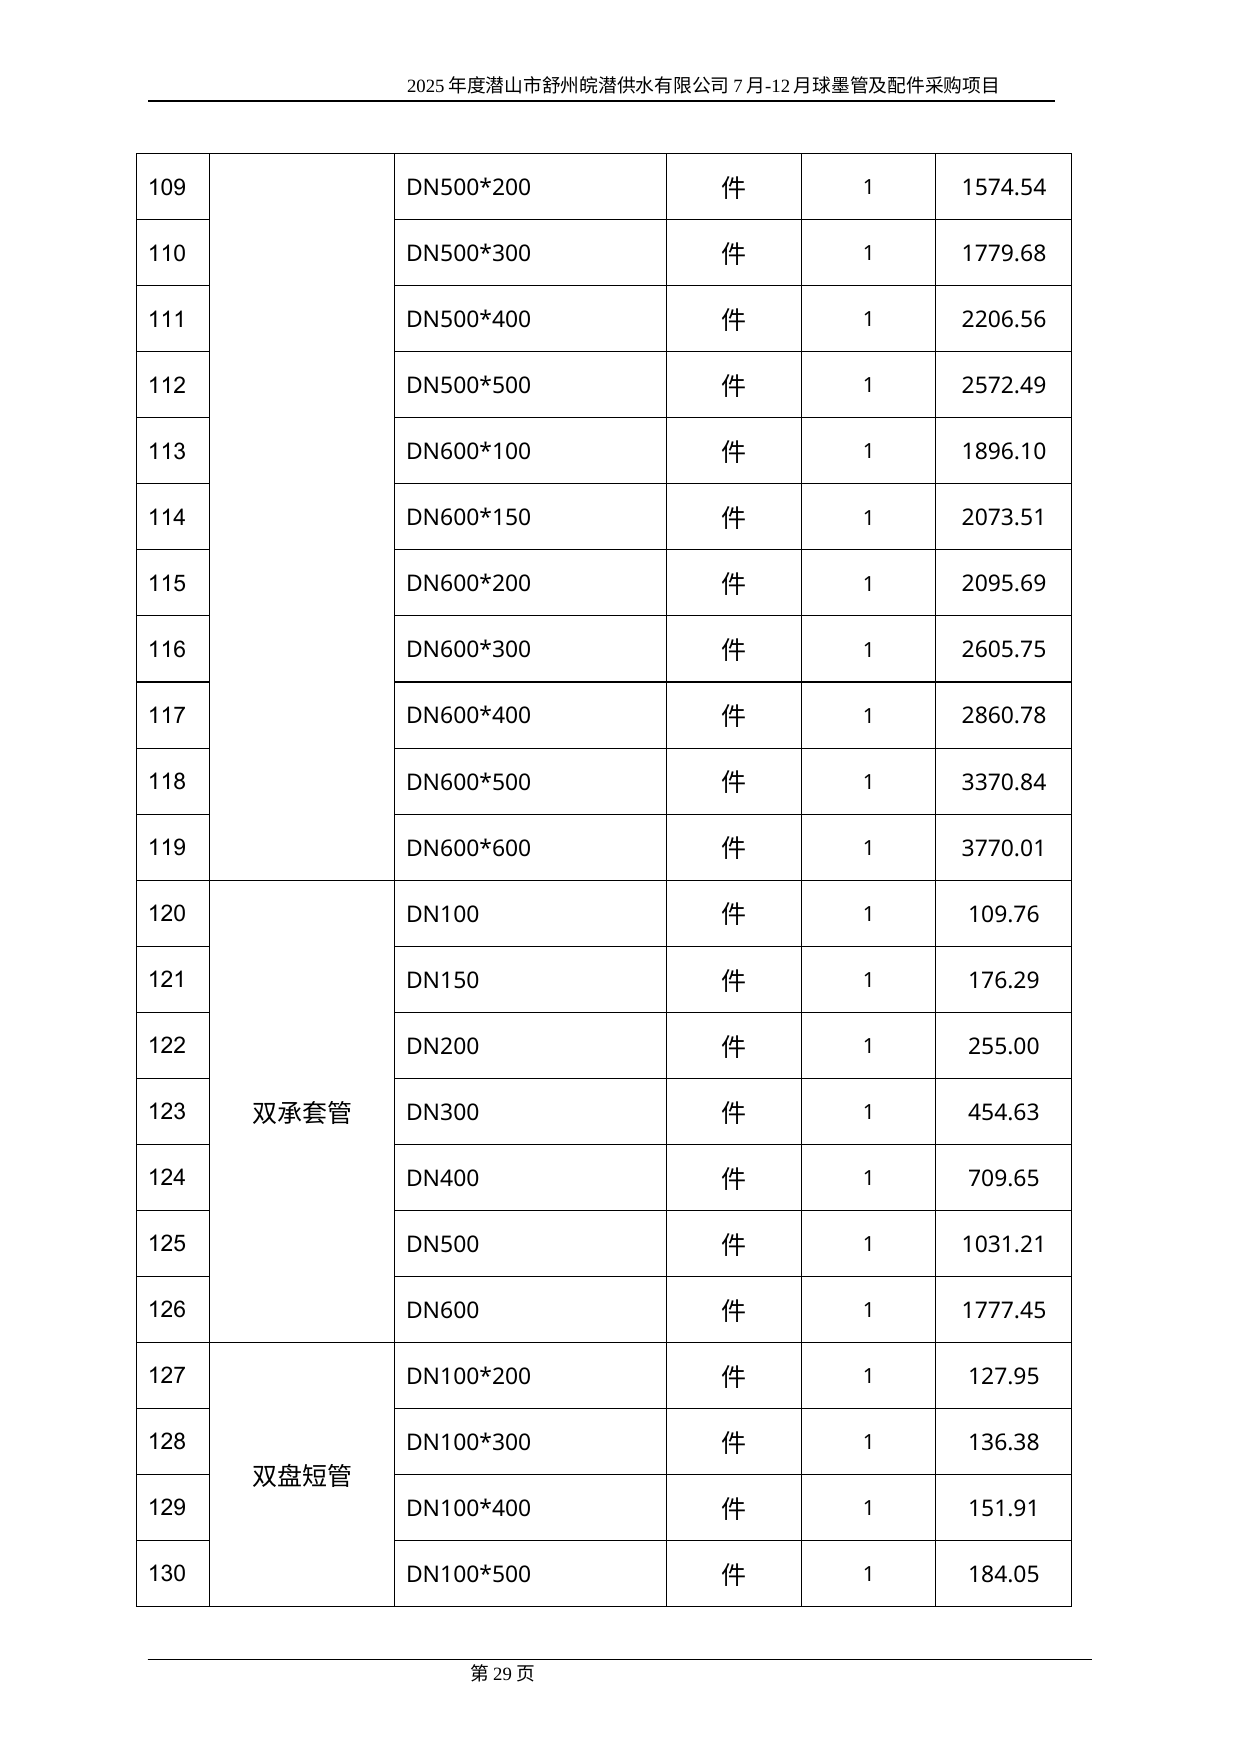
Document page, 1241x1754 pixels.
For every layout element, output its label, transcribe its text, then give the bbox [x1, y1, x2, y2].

table_cell DN600*500 [395, 749, 666, 813]
table_cell 1 [802, 1079, 935, 1144]
table_cell 件 [667, 550, 801, 615]
table_cell 件 [667, 815, 801, 879]
table_cell DN600 [395, 1277, 666, 1342]
table_cell 件 [667, 1541, 801, 1606]
table_cell 件 [667, 286, 801, 351]
table_cell 件 [667, 616, 801, 681]
table_cell 1777.45 [936, 1277, 1071, 1342]
table_cell 3370.84 [936, 749, 1071, 813]
table_cell 115 [137, 550, 209, 615]
table_cell 件 [667, 1145, 801, 1210]
table_cell 111 [137, 286, 209, 351]
table_cell DN500*400 [395, 286, 666, 351]
table_cell 件 [667, 418, 801, 483]
table_cell 136.38 [936, 1409, 1071, 1474]
table_cell 1 [802, 1211, 935, 1276]
table_cell 125 [137, 1211, 209, 1276]
table_cell 129 [137, 1475, 209, 1540]
table_cell 1 [802, 352, 935, 417]
table_cell 2605.75 [936, 616, 1071, 681]
table_cell DN500*500 [395, 352, 666, 417]
table_cell 双盘短管 [210, 1343, 394, 1606]
table_cell 件 [667, 484, 801, 549]
table_cell 件 [667, 1211, 801, 1276]
table_cell 1 [802, 881, 935, 946]
table_cell DN500 [395, 1211, 666, 1276]
table_cell 255.00 [936, 1013, 1071, 1078]
table_cell DN100*400 [395, 1475, 666, 1540]
table_cell DN100*200 [395, 1343, 666, 1408]
table_cell DN100*500 [395, 1541, 666, 1606]
table_cell DN600*300 [395, 616, 666, 681]
table_cell 119 [137, 815, 209, 879]
table_cell 1 [802, 220, 935, 285]
table_cell 2095.69 [936, 550, 1071, 615]
table_cell 1 [802, 1277, 935, 1342]
table_cell 件 [667, 1475, 801, 1540]
table_cell 件 [667, 220, 801, 285]
table_cell 184.05 [936, 1541, 1071, 1606]
table_cell 双承套管 [210, 881, 394, 1342]
table_cell 1574.54 [936, 154, 1071, 219]
table_cell 176.29 [936, 947, 1071, 1012]
table_cell 3770.01 [936, 815, 1071, 879]
table_cell DN600*150 [395, 484, 666, 549]
table_cell 1 [802, 616, 935, 681]
table_cell 110 [137, 220, 209, 285]
table_cell 1 [802, 1343, 935, 1408]
table_cell 123 [137, 1079, 209, 1144]
table_cell 2860.78 [936, 683, 1071, 747]
table_cell DN500*300 [395, 220, 666, 285]
table_cell 1 [802, 1475, 935, 1540]
table_cell 126 [137, 1277, 209, 1342]
table_cell 2206.56 [936, 286, 1071, 351]
table_cell 124 [137, 1145, 209, 1210]
table_cell 117 [137, 683, 209, 747]
table_cell 1 [802, 947, 935, 1012]
table_cell 1 [802, 1409, 935, 1474]
table_cell 1 [802, 683, 935, 747]
table_cell 112 [137, 352, 209, 417]
table_cell 1 [802, 749, 935, 813]
table_cell 113 [137, 418, 209, 483]
table_cell DN300 [395, 1079, 666, 1144]
table_cell DN200 [395, 1013, 666, 1078]
table_cell 1 [802, 418, 935, 483]
table_cell 件 [667, 1079, 801, 1144]
table_cell 116 [137, 616, 209, 681]
table_cell 1 [802, 484, 935, 549]
table_cell 1 [802, 550, 935, 615]
table_cell 件 [667, 749, 801, 813]
table_cell 128 [137, 1409, 209, 1474]
table_cell 1896.10 [936, 418, 1071, 483]
table_cell DN600*200 [395, 550, 666, 615]
table_cell 109 [137, 154, 209, 219]
table_cell 件 [667, 352, 801, 417]
table_cell 127.95 [936, 1343, 1071, 1408]
table_cell DN100 [395, 881, 666, 946]
table_cell 118 [137, 749, 209, 813]
table_cell DN150 [395, 947, 666, 1012]
table_cell 件 [667, 683, 801, 747]
table_cell 1 [802, 815, 935, 879]
table_cell DN500*200 [395, 154, 666, 219]
table_cell 1 [802, 1013, 935, 1078]
table_cell 151.91 [936, 1475, 1071, 1540]
table_cell 2572.49 [936, 352, 1071, 417]
table_cell 件 [667, 881, 801, 946]
table_cell 109.76 [936, 881, 1071, 946]
table_cell 1031.21 [936, 1211, 1071, 1276]
table_cell 454.63 [936, 1079, 1071, 1144]
table_cell 1 [802, 1541, 935, 1606]
table_cell 1779.68 [936, 220, 1071, 285]
table_cell 1 [802, 1145, 935, 1210]
table_cell DN600*100 [395, 418, 666, 483]
table_cell DN600*400 [395, 683, 666, 747]
table_cell 件 [667, 1277, 801, 1342]
table_cell 件 [667, 1343, 801, 1408]
table_cell 1 [802, 154, 935, 219]
table_cell 件 [667, 947, 801, 1012]
table_cell 件 [667, 154, 801, 219]
table_cell DN600*600 [395, 815, 666, 879]
table_cell 127 [137, 1343, 209, 1408]
table_cell 122 [137, 1013, 209, 1078]
table_cell 120 [137, 881, 209, 946]
table_cell DN100*300 [395, 1409, 666, 1474]
table_cell 709.65 [936, 1145, 1071, 1210]
table_cell 121 [137, 947, 209, 1012]
table_cell 件 [667, 1013, 801, 1078]
table_cell 件 [667, 1409, 801, 1474]
table_cell 130 [137, 1541, 209, 1606]
table_cell 2073.51 [936, 484, 1071, 549]
table_cell 1 [802, 286, 935, 351]
table_cell DN400 [395, 1145, 666, 1210]
table_cell 114 [137, 484, 209, 549]
